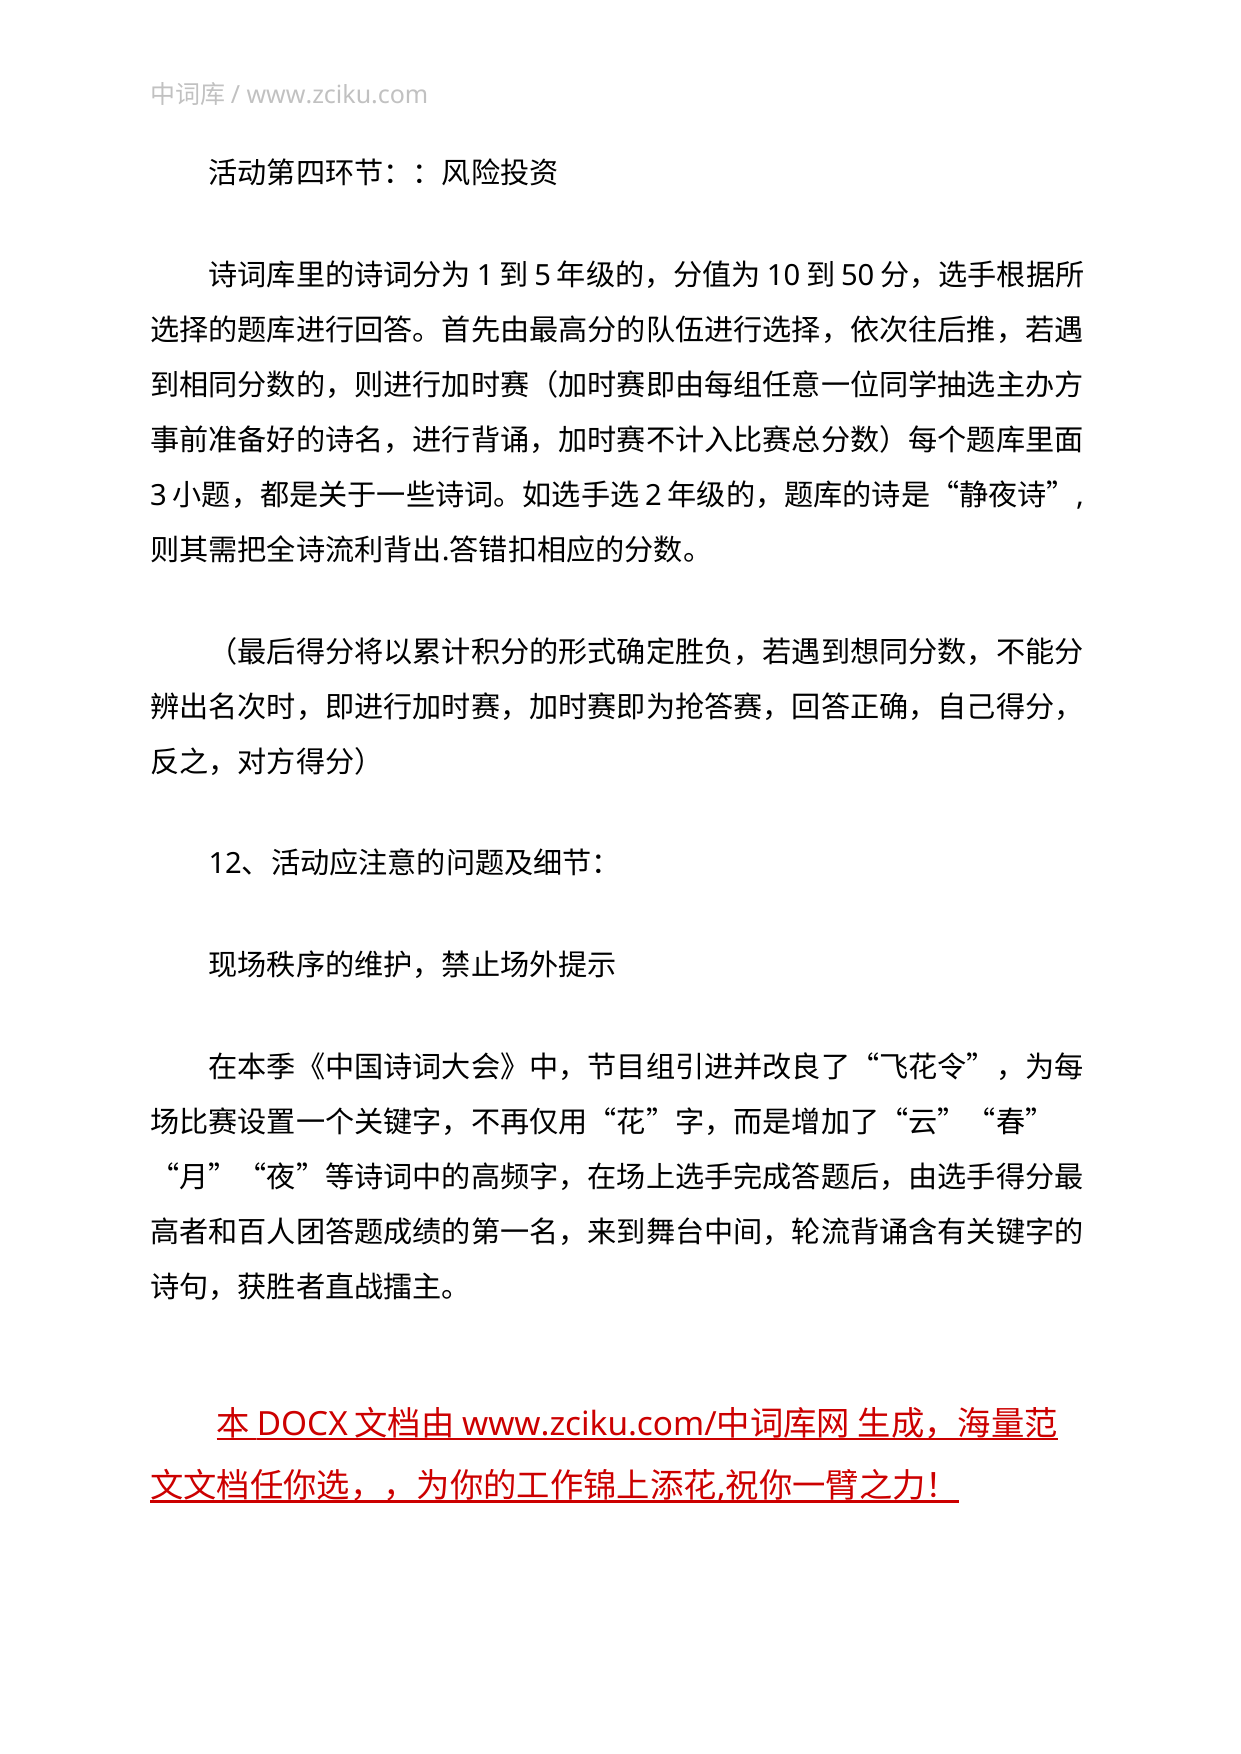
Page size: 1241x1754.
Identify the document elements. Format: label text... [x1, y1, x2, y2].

text 活动第四环节：：风险投资 [150, 150, 1090, 192]
text 现场秩序的维护，禁止场外提示 [150, 942, 1090, 984]
text 12、活动应注意的问题及细节： [150, 840, 1090, 882]
text （最后得分将以累计积分的形式确定胜负，若遇到想同分数，不能分辨出名次时，即进行加时赛，加时赛即为抢答赛，回答正确，自己得分，反之，对方得分） [150, 628, 1090, 781]
text 诗词库里的诗词分为1到5年级的，分值为10到50分，选手根据所选择的题库进行回答。首先由最高分的队伍进行选择，依次往后推，若遇到相同分数的，则进行加时赛（加时赛即由每组任意一位同学抽选主办方事前准备好的诗名，进行背诵，加时赛不计入比赛总分数）每个题库里面3小题，都是关于一些诗词。如选手选2年级的，题库的诗是“静夜诗”,则其需把全诗流利背出.答错扣相应的分数。 [150, 252, 1090, 569]
text 在本季《中国诗词大会》中，节目组引进并改良了“飞花令”，为每场比赛设置一个关键字，不再仅用“花”字，而是增加了“云”“春”“月”“夜”等诗词中的高频字，在场上选手完成答题后，由选手得分最高者和百人团答题成绩的第一名，来到舞台中间，轮流背诵含有关键字的诗句，获胜者直战擂主。 [150, 1044, 1090, 1306]
text 本DOCX文档由 www.zciku.com/中词库网 生成，海量范文文档任你选，，为你的工作锦上添花,祝你一臂之力！ [150, 1396, 1090, 1508]
